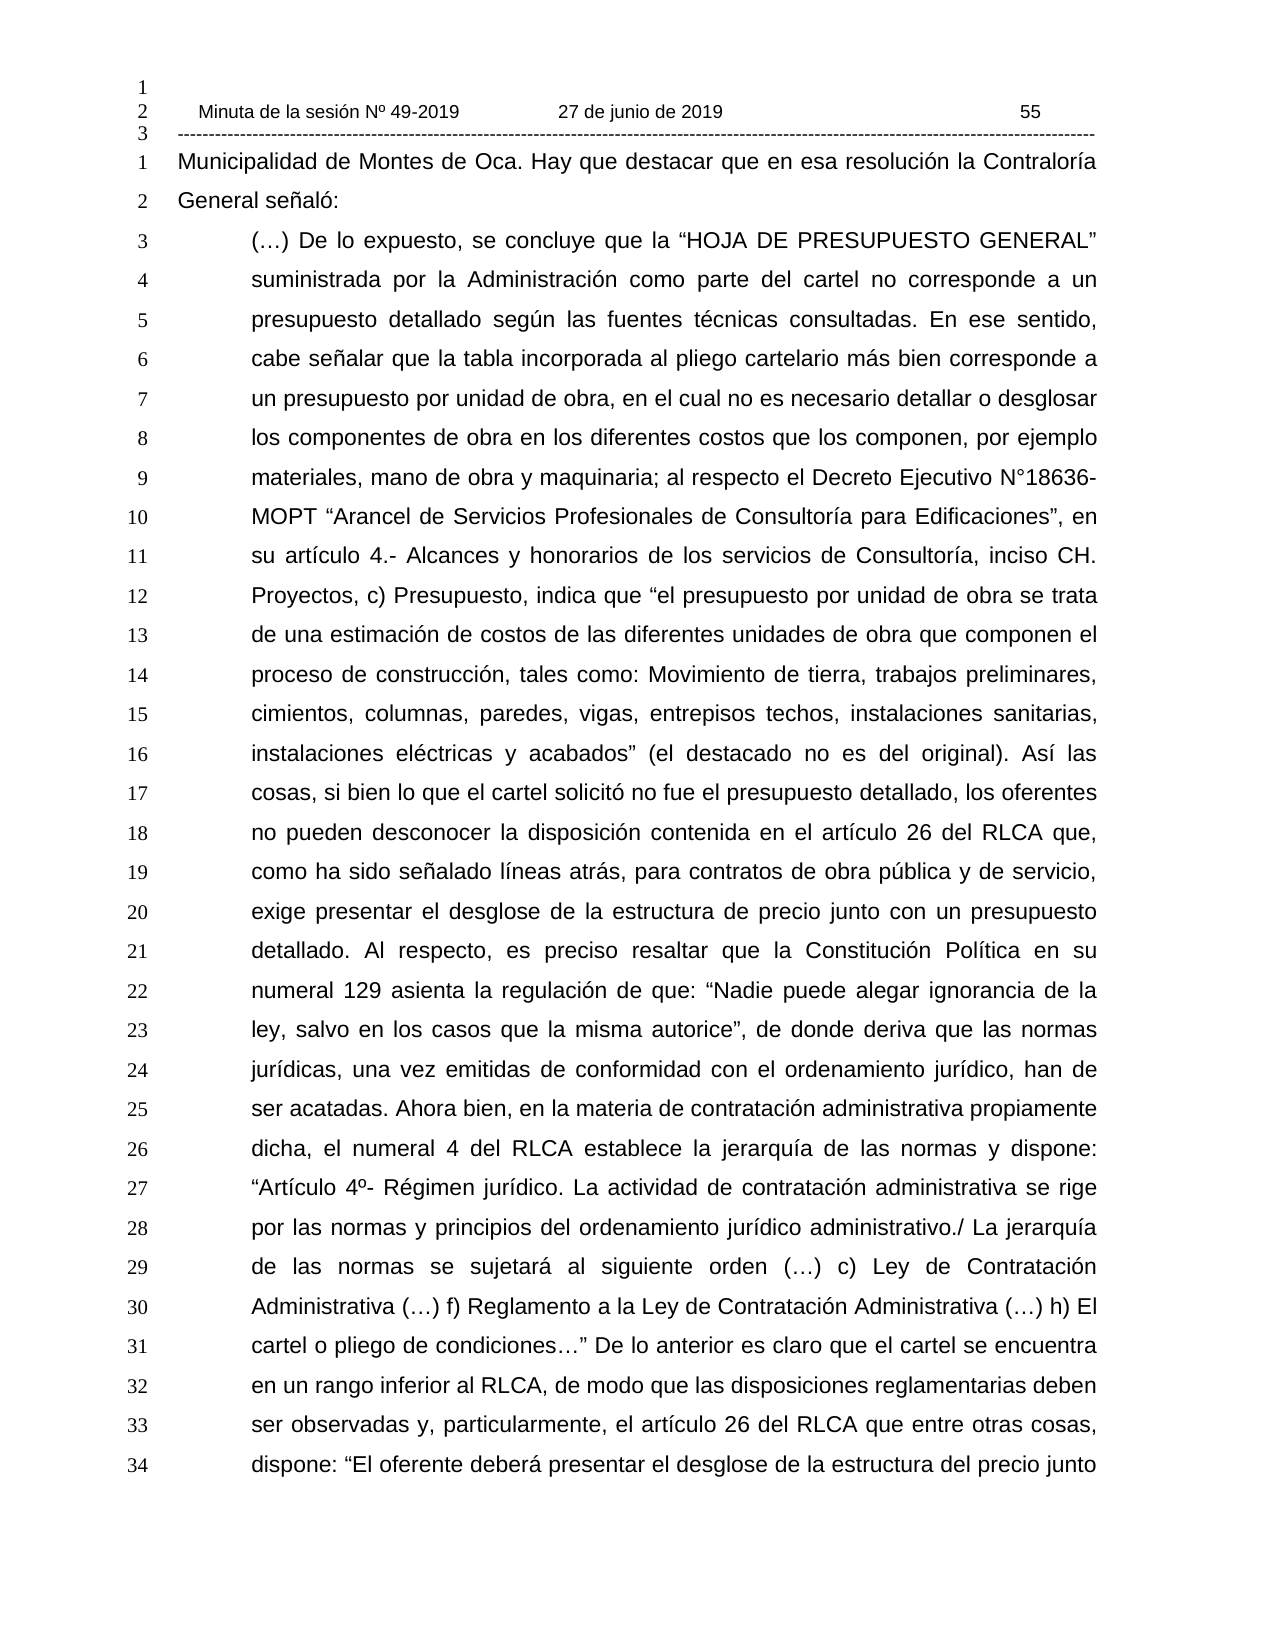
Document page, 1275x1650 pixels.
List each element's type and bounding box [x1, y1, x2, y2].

text [251, 227, 1098, 1477]
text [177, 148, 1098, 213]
